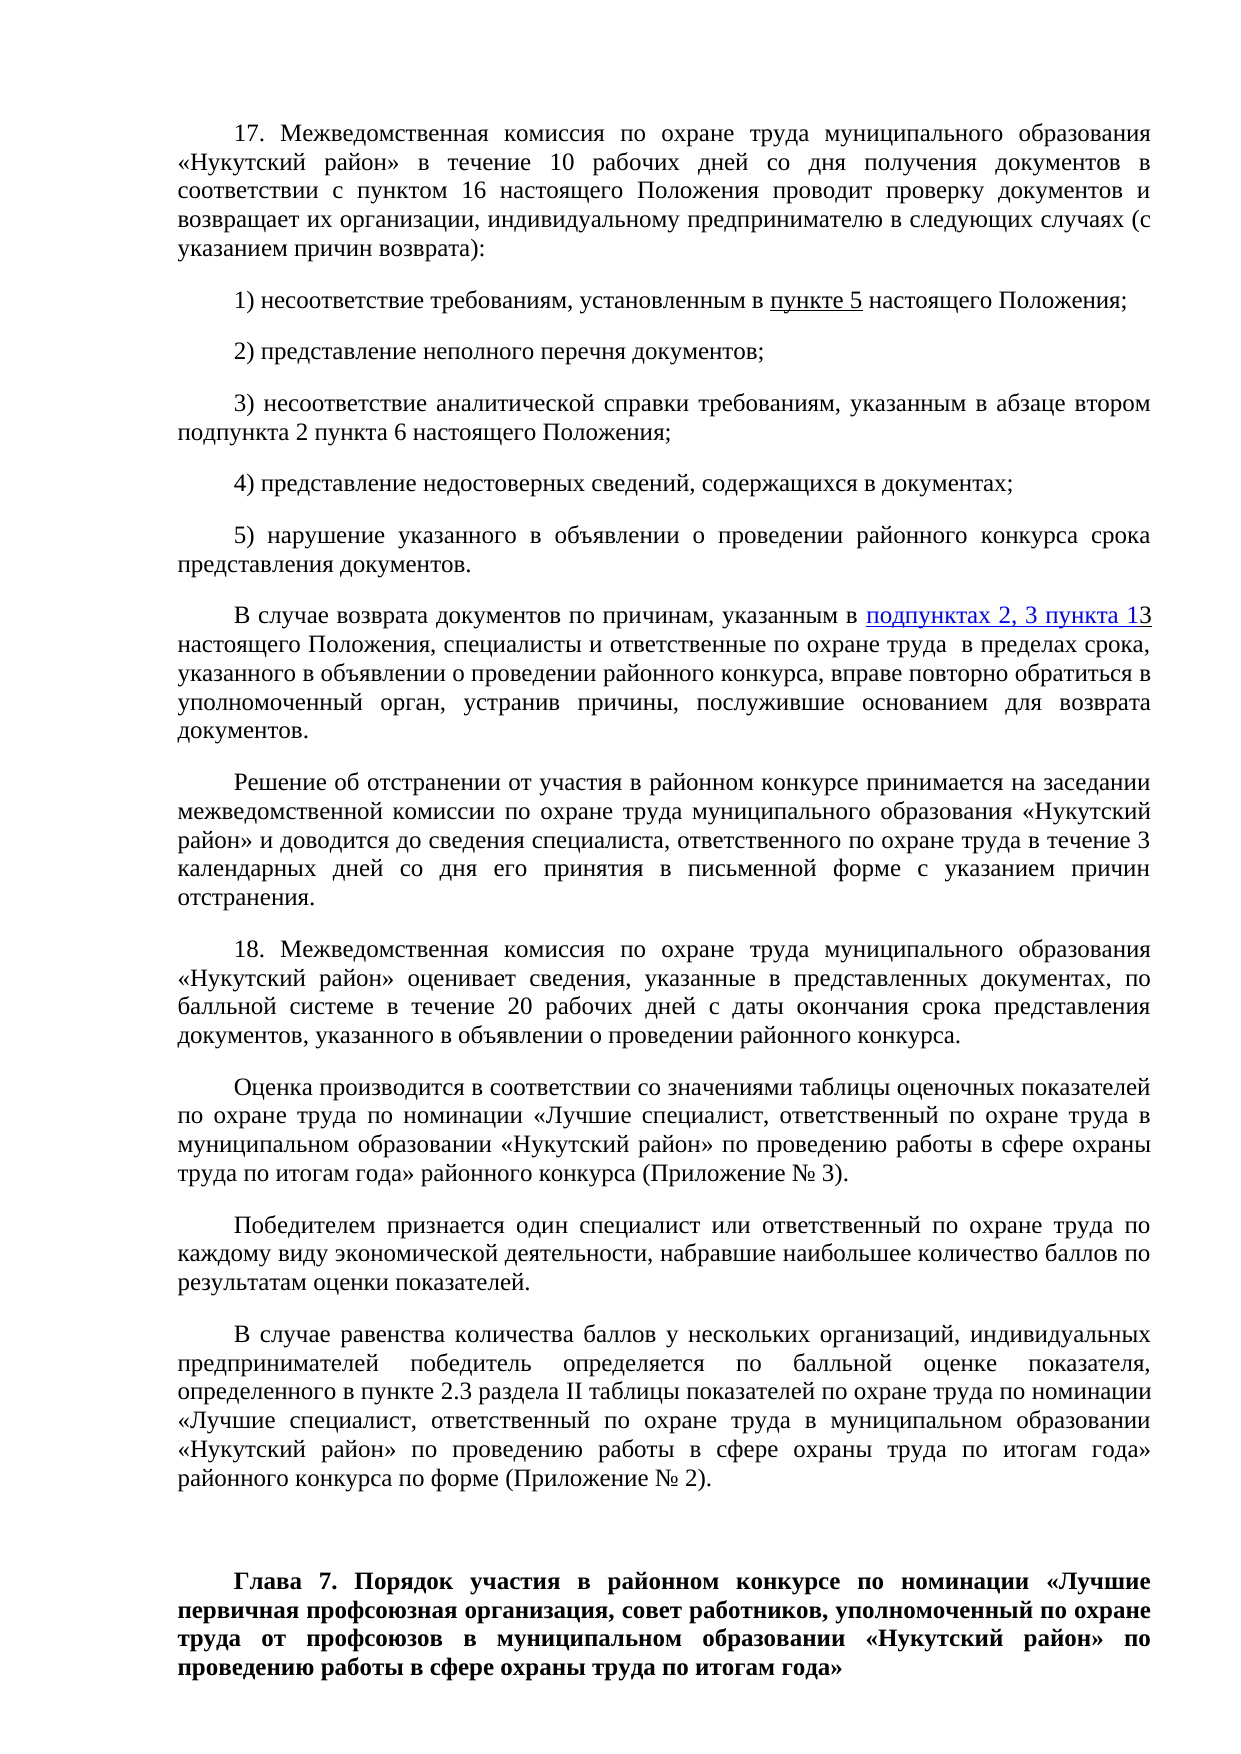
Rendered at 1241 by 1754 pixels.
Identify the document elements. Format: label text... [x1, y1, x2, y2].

text 4) представление недостоверных сведений, содержащихся в документах; [177, 468, 1152, 497]
text Оценка производится в соответствии со значениями таблицы оценочных показателей по охране труда по номинации «Лучшие специалист, ответственный по охране труда в муниципальном образовании «Нукутский район» по проведению работы в сфере охраны труда по итогам года» районного конкурса (Приложение № 3). [177, 1072, 1152, 1187]
text 1) несоответствие требованиям, установленным в пункте 5 настоящего Положения; [177, 285, 1152, 313]
text 3) несоответствие аналитической справки требованиям, указанным в абзаце втором подпункта 2 пункта 6 настоящего Положения; [177, 388, 1152, 446]
text 18. Межведомственная комиссия по охране труда муниципального образования «Нукутский район» оценивает сведения, указанные в представленных документах, по балльной системе в течение 20 рабочих дней с даты окончания срока представления документов, указанного в объявлении о проведении районного конкурса. [177, 934, 1152, 1049]
text Победителем признается один специалист или ответственный по охране труда по каждому виду экономической деятельности, набравшие наибольшее количество баллов по результатам оценки показателей. [177, 1210, 1152, 1296]
text В случае равенства количества баллов у нескольких организаций, индивидуальных предпринимателей победитель определяется по балльной оценке показателя, определенного в пункте 2.3 раздела II таблицы показателей по охране труда по номинации «Лучшие специалист, ответственный по охране труда в муниципальном образовании «Нукутский район» по проведению работы в сфере охраны труда по итогам года» районного конкурса по форме (Приложение № 2). [177, 1319, 1152, 1491]
text В случае возврата документов по причинам, указанным в подпунктах 2, 3 пункта 13 настоящего Положения, специалисты и ответственные по охране труда в пределах срока, указанного в объявлении о проведении районного конкурса, вправе повторно обратиться в уполномоченный орган, устранив причины, послужившие основанием для возврата документов. [177, 601, 1152, 744]
text 2) представление неполного перечня документов; [177, 336, 1152, 365]
text 17. Межведомственная комиссия по охране труда муниципального образования «Нукутский район» в течение 10 рабочих дней со дня получения документов в соответствии с пунктом 16 настоящего Положения проводит проверку документов и возвращает их организации, индивидуальному предпринимателю в следующих случаях (с указанием причин возврата): [177, 118, 1152, 262]
text Решение об отстранении от участия в районном конкурсе принимается на заседании межведомственной комиссии по охране труда муниципального образования «Нукутский район» и доводится до сведения специалиста, ответственного по охране труда в течение 3 календарных дней со дня его принятия в письменной форме с указанием причин отстранения. [177, 767, 1152, 911]
text Глава 7. Порядок участия в районном конкурсе по номинации «Лучшие первичная профсоюзная организация, совет работников, уполномоченный по охране труда от профсоюзов в муниципальном образовании «Нукутский район» по проведению работы в сфере охраны труда по итогам года» [177, 1566, 1152, 1681]
text 5) нарушение указанного в объявлении о проведении районного конкурса срока представления документов. [177, 520, 1152, 578]
